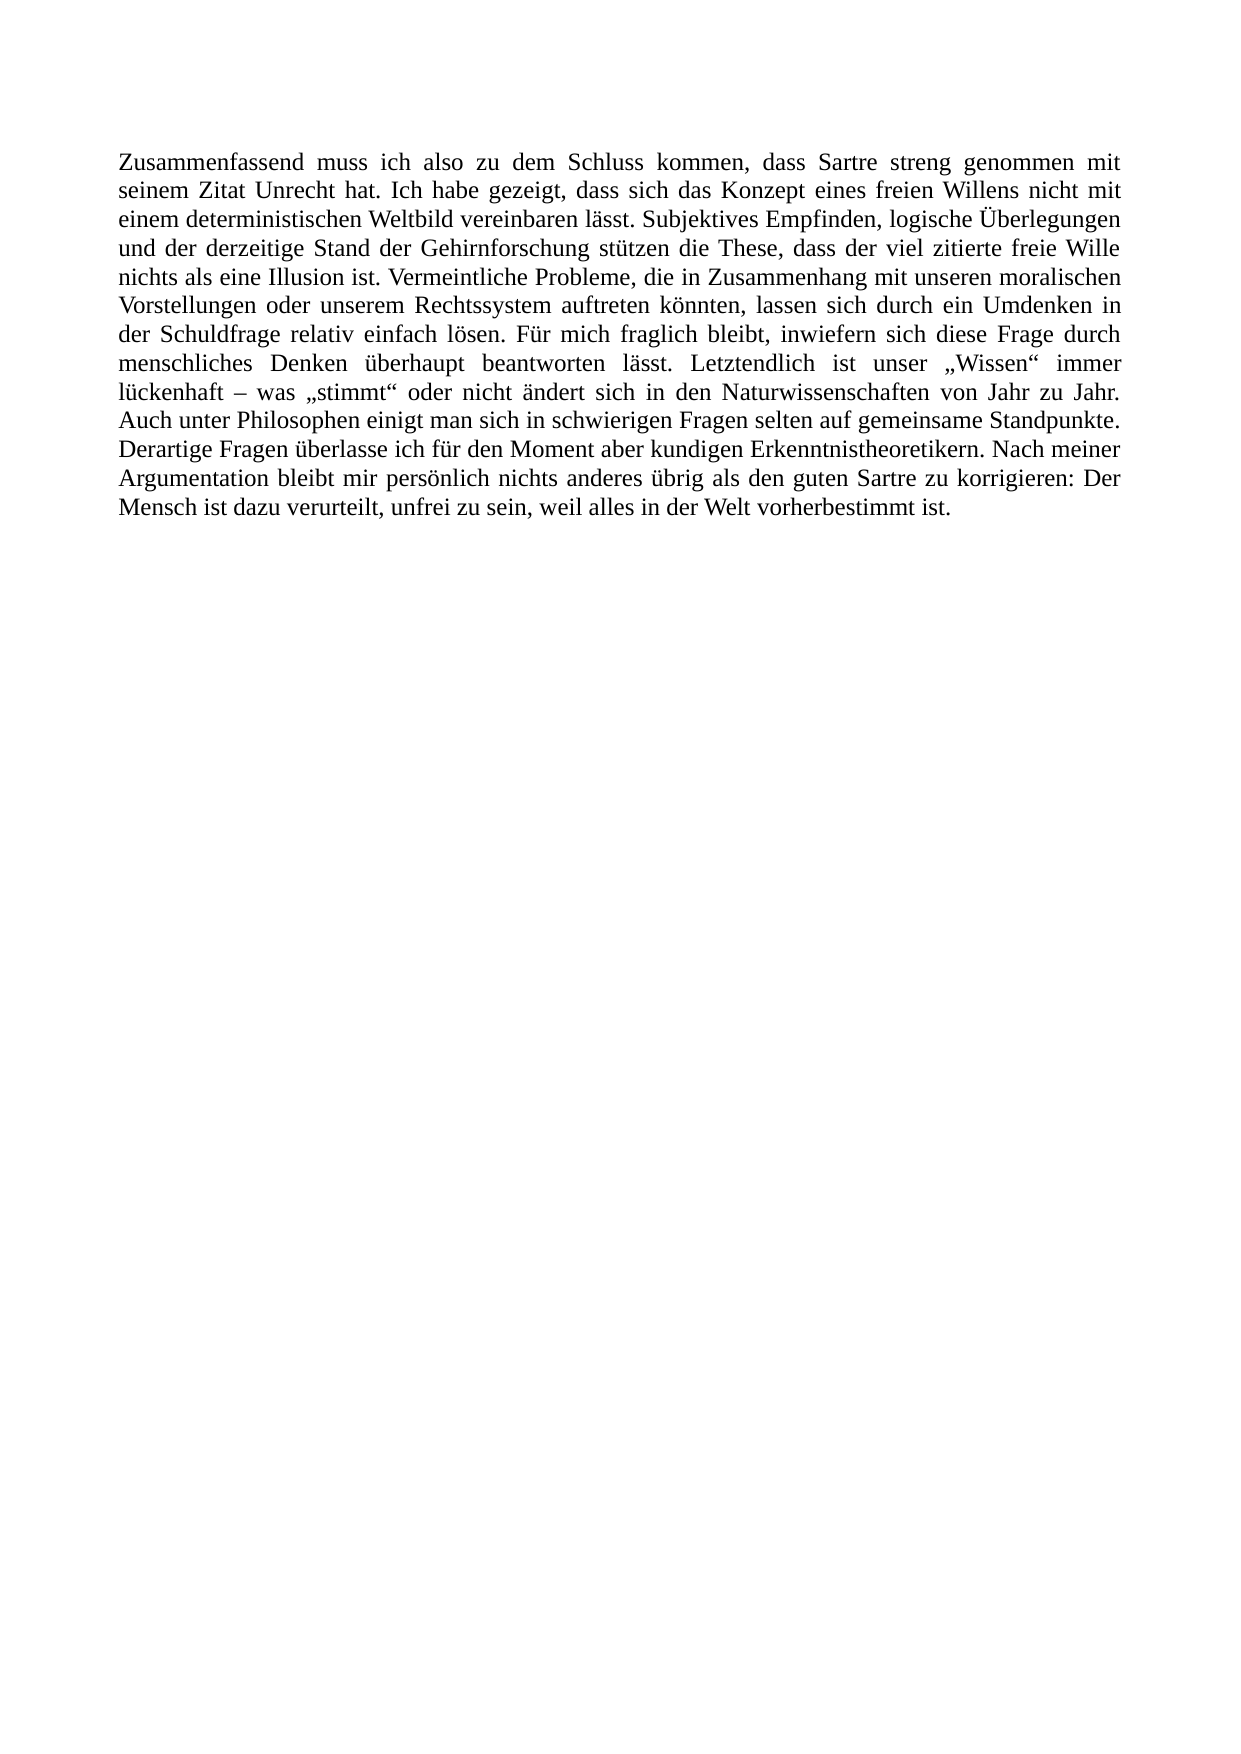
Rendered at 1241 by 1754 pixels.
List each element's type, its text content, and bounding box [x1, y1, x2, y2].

text Zusammenfassend muss ich also zu dem Schluss kommen, dass Sartre streng genommen mit seinem Zitat Unrecht hat. Ich habe gezeigt, dass sich das Konzept eines freien Willens nicht mit einem deterministischen Weltbild vereinbaren lässt. Subjektives Empfinden, logische Überlegungen und der derzeitige Stand der Gehirnforschung stützen die These, dass der viel zitierte freie Wille nichts als eine Illusion ist. Vermeintliche Probleme, die in Zusammenhang mit unseren moralischen Vorstellungen oder unserem Rechtssystem auftreten könnten, lassen sich durch ein Umdenken in der Schuldfrage relativ einfach lösen. Für mich fraglich bleibt, inwiefern sich diese Frage durch menschliches Denken überhaupt beantworten lässt. Letztendlich ist unser „Wissen“ immer lückenhaft – was „stimmt“ oder nicht ändert sich in den Naturwissenschaften von Jahr zu Jahr. Auch unter Philosophen einigt man sich in schwierigen Fragen selten auf gemeinsame Standpunkte. Derartige Fragen überlasse ich für den Moment aber kundigen Erkenntnistheoretikern. Nach meiner Argumentation bleibt mir persönlich nichts anderes übrig als den guten Sartre zu korrigieren: Der Mensch ist dazu verurteilt, unfrei zu sein, weil alles in der Welt vorherbestimmt ist. [118, 147, 1122, 521]
